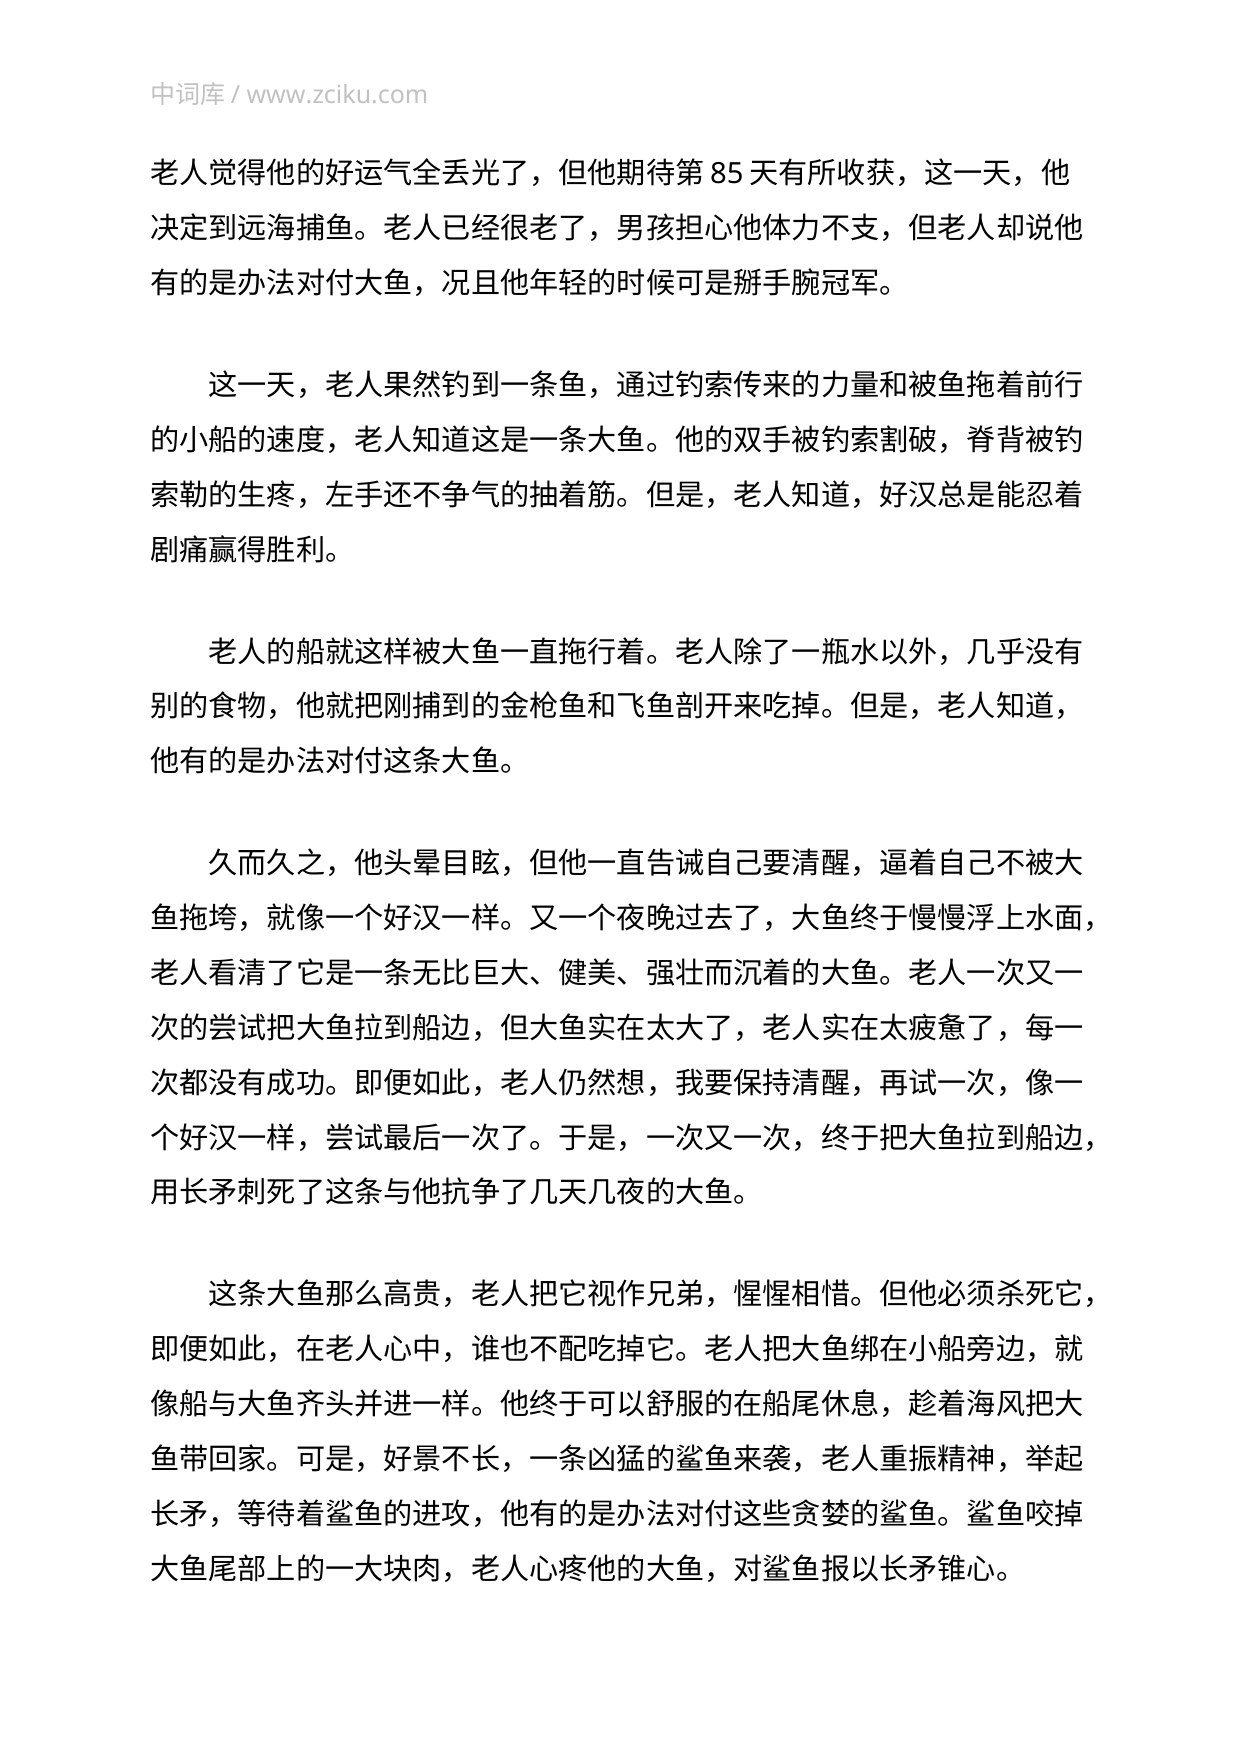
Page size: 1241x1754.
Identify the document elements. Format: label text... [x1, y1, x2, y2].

text 这条大鱼那么高贵，老人把它视作兄弟，惺惺相惜。但他必须杀死它，即便如此，在老人心中，谁也不配吃掉它。老人把大鱼绑在小船旁边，就像船与大鱼齐头并进一样。他终于可以舒服的在船尾休息，趁着海风把大鱼带回家。可是，好景不长，一条凶猛的鲨鱼来袭，老人重振精神，举起长矛，等待着鲨鱼的进攻，他有的是办法对付这些贪婪的鲨鱼。鲨鱼咬掉大鱼尾部上的一大块肉，老人心疼他的大鱼，对鲨鱼报以长矛锥心。 [150, 1271, 1090, 1588]
text 老人的船就这样被大鱼一直拖行着。老人除了一瓶水以外，几乎没有别的食物，他就把刚捕到的金枪鱼和飞鱼剖开来吃掉。但是，老人知道，他有的是办法对付这条大鱼。 [150, 628, 1090, 780]
text 这一天，老人果然钓到一条鱼，通过钓索传来的力量和被鱼拖着前行的小船的速度，老人知道这是一条大鱼。他的双手被钓索割破，脊背被钓索勒的生疼，左手还不争气的抽着筋。但是，老人知道，好汉总是能忍着剧痛赢得胜利。 [150, 362, 1090, 569]
text 久而久之，他头晕目眩，但他一直告诫自己要清醒，逼着自己不被大鱼拖垮，就像一个好汉一样。又一个夜晚过去了，大鱼终于慢慢浮上水面，老人看清了它是一条无比巨大、健美、强壮而沉着的大鱼。老人一次又一次的尝试把大鱼拉到船边，但大鱼实在太大了，老人实在太疲惫了，每一次都没有成功。即便如此，老人仍然想，我要保持清醒，再试一次，像一个好汉一样，尝试最后一次了。于是，一次又一次，终于把大鱼拉到船边，用长矛刺死了这条与他抗争了几天几夜的大鱼。 [150, 840, 1090, 1211]
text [150, 150, 1090, 302]
